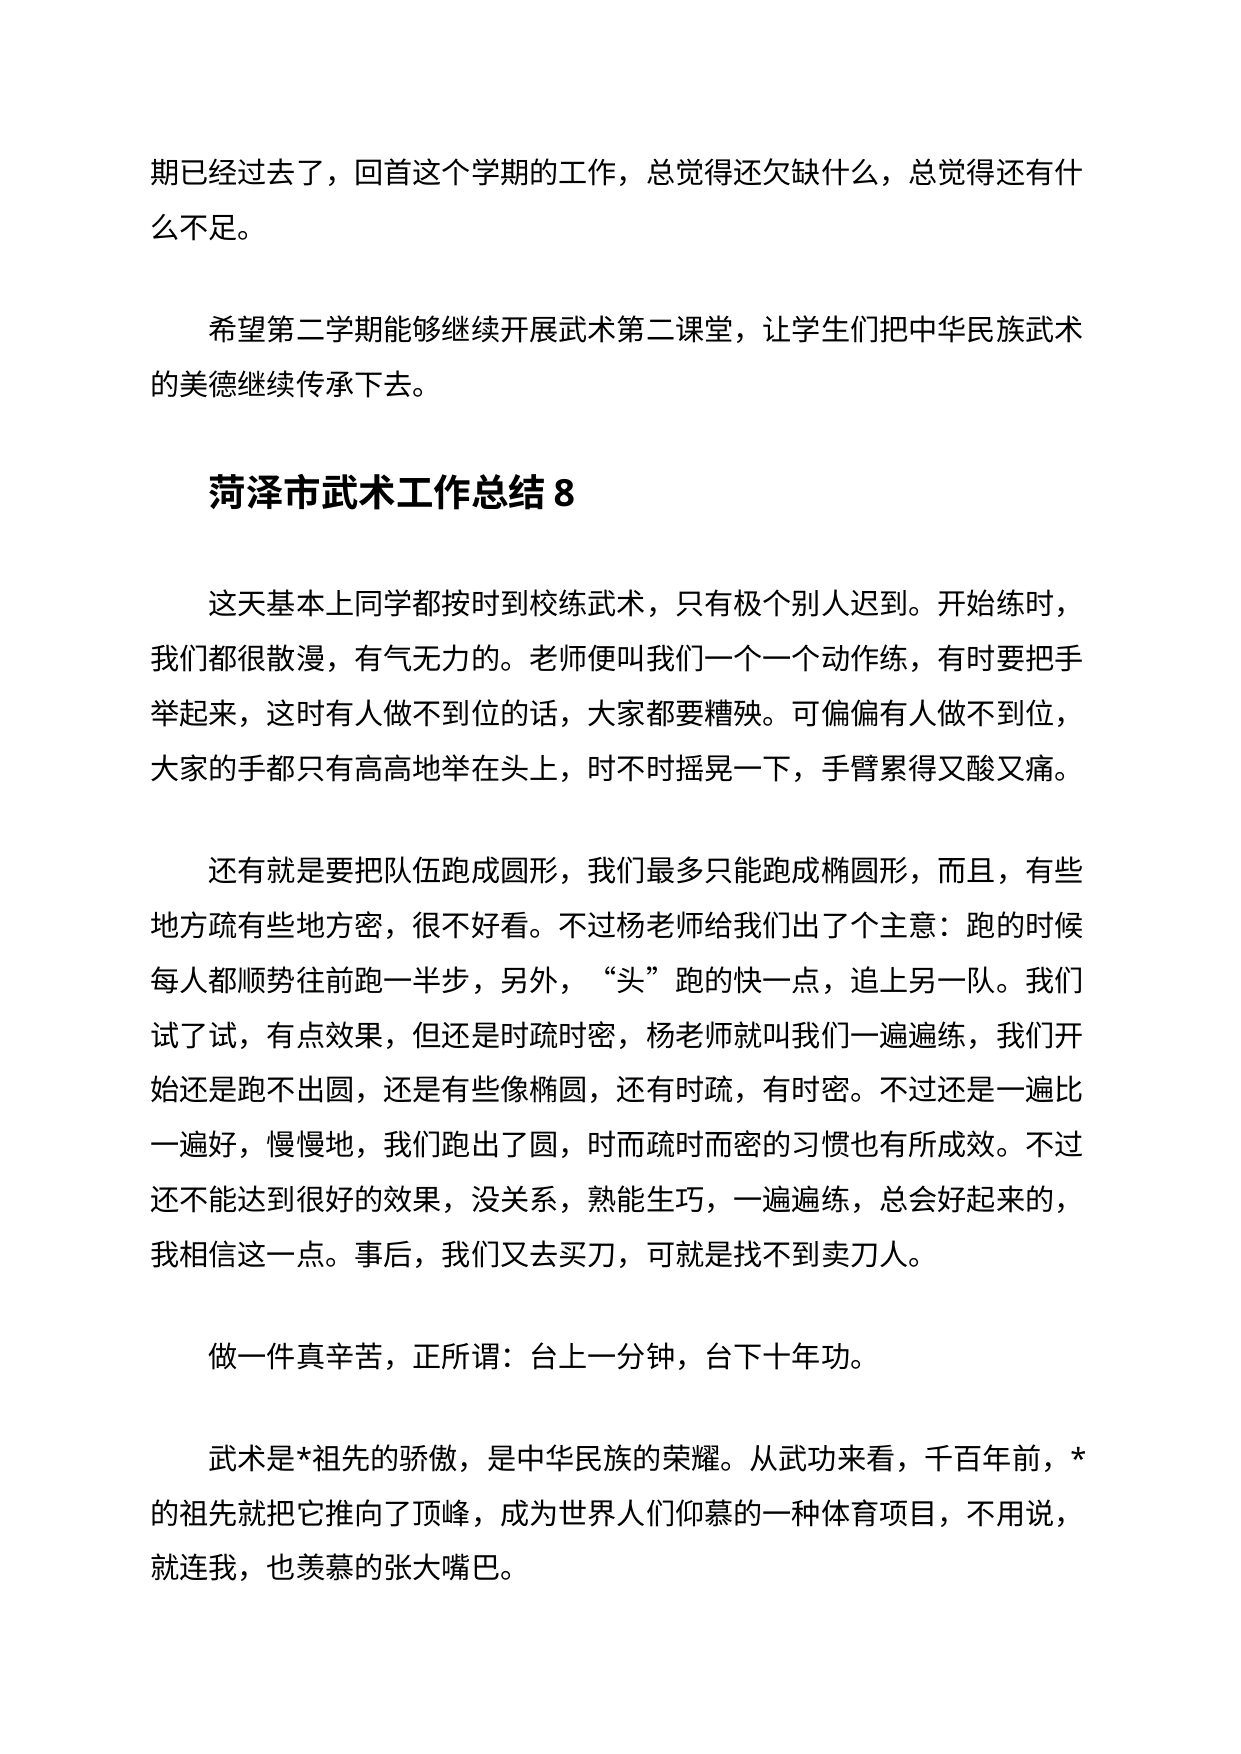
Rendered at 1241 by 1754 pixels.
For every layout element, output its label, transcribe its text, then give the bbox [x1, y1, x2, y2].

text 做一件真辛苦，正所谓：台上一分钟，台下十年功。 [150, 1333, 1090, 1376]
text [150, 150, 1090, 247]
text 希望第二学期能够继续开展武术第二课堂，让学生们把中华民族武术的美德继续传承下去。 [150, 307, 1090, 404]
text 还有就是要把队伍跑成圆形，我们最多只能跑成椭圆形，而且，有些地方疏有些地方密，很不好看。不过杨老师给我们出了个主意：跑的时候每人都顺势往前跑一半步，另外，“头”跑的快一点，追上另一队。我们试了试，有点效果，但还是时疏时密，杨老师就叫我们一遍遍练，我们开始还是跑不出圆，还是有些像椭圆，还有时疏，有时密。不过还是一遍比一遍好，慢慢地，我们跑出了圆，时而疏时而密的习惯也有所成效。不过还不能达到很好的效果，没关系，熟能生巧，一遍遍练，总会好起来的，我相信这一点。事后，我们又去买刀，可就是找不到卖刀人。 [150, 847, 1090, 1274]
text 菏泽市武术工作总结8 [150, 463, 1090, 518]
text 这天基本上同学都按时到校练武术，只有极个别人迟到。开始练时，我们都很散漫，有气无力的。老师便叫我们一个一个动作练，有时要把手举起来，这时有人做不到位的话，大家都要糟殃。可偏偏有人做不到位，大家的手都只有高高地举在头上，时不时摇晃一下，手臂累得又酸又痛。 [150, 581, 1090, 788]
text 武术是*祖先的骄傲，是中华民族的荣耀。从武功来看，千百年前，*的祖先就把它推向了顶峰，成为世界人们仰慕的一种体育项目，不用说，就连我，也羡慕的张大嘴巴。 [150, 1435, 1090, 1587]
